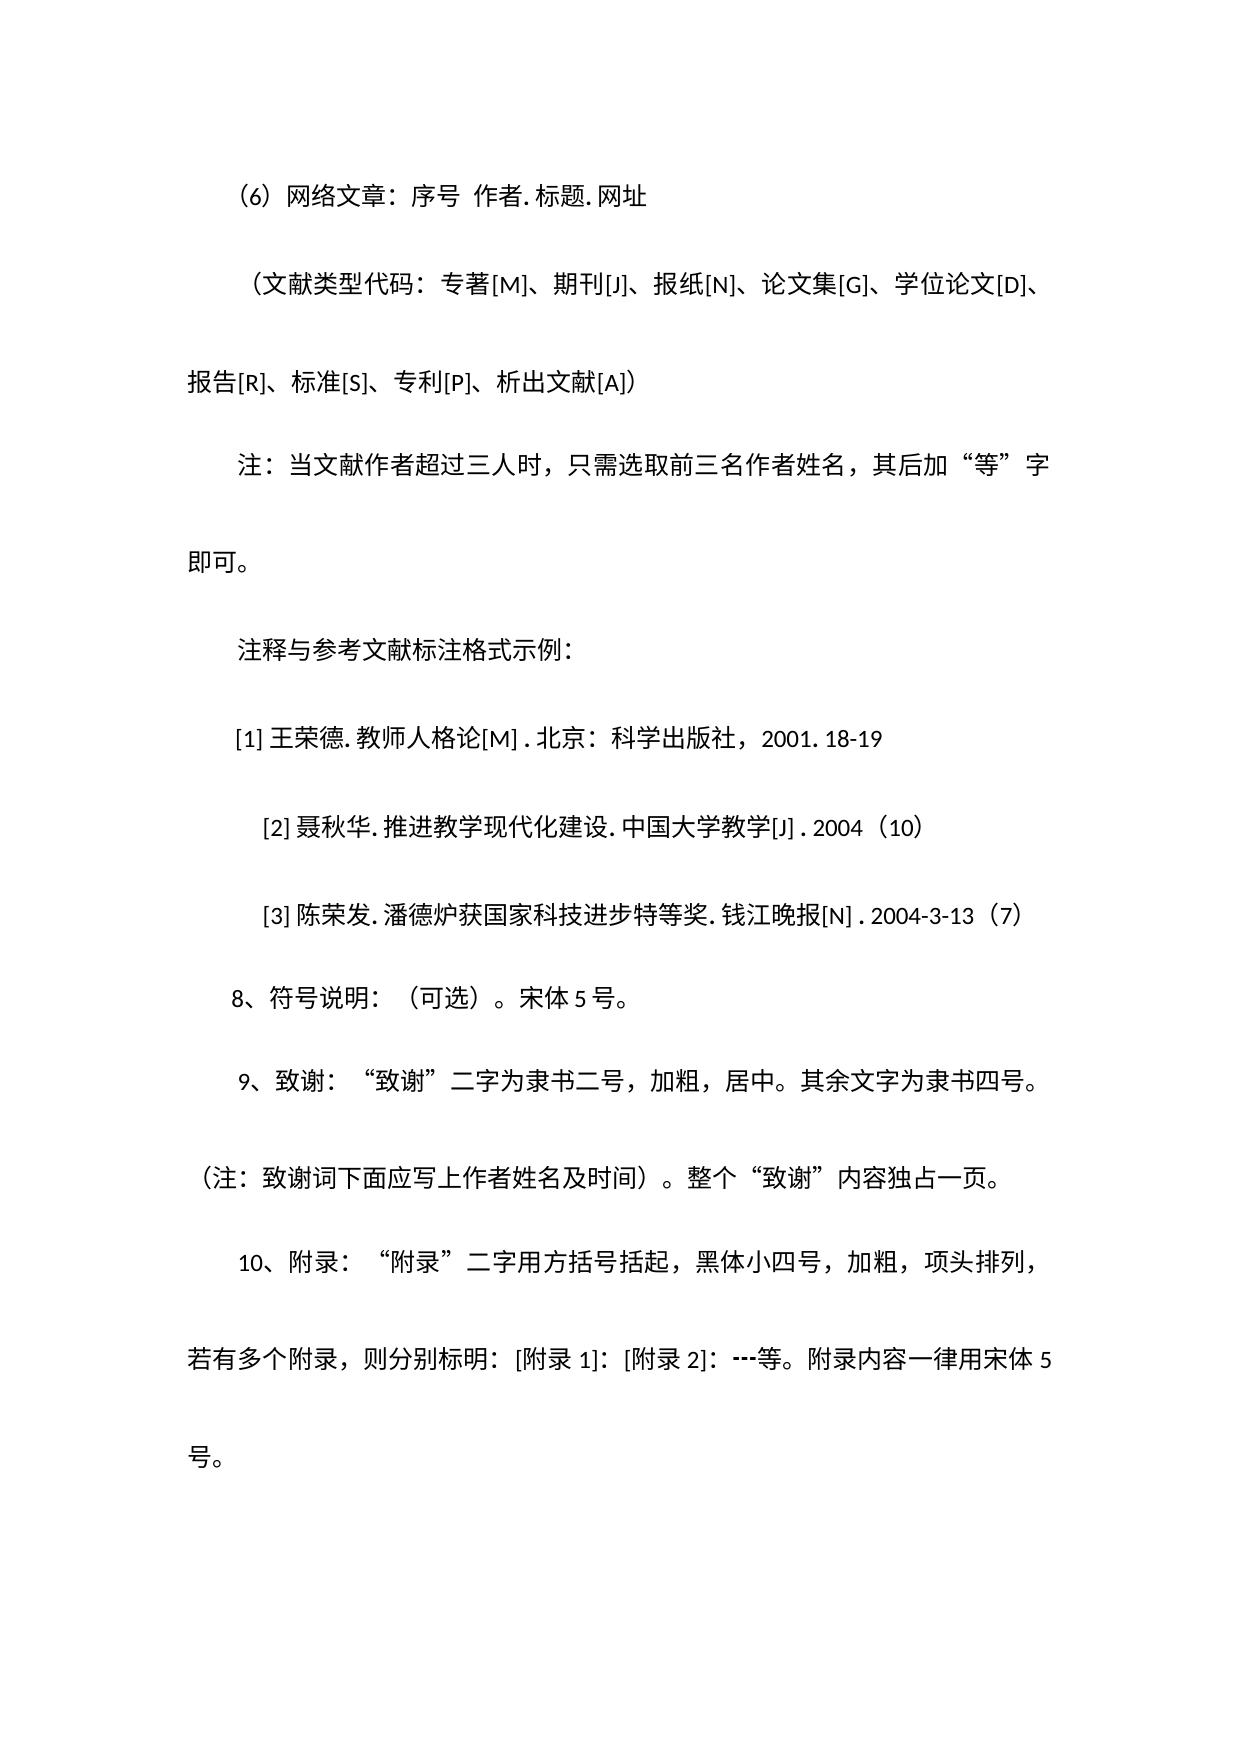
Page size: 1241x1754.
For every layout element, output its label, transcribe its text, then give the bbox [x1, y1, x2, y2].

text （6）网络文章：序号 作者. 标题. 网址 [187, 162, 1053, 227]
text 10、附录：“附录”二字用方括号括起，黑体小四号，加粗，项头排列，若有多个附录，则分别标明：[附录1]：[附录2]：┅等。附录内容一律用宋体5号。 [187, 1228, 1053, 1488]
text [2] 聂秋华. 推进教学现代化建设. 中国大学教学[J] . 2004（10） [187, 793, 1053, 858]
text 注：当文献作者超过三人时，只需选取前三名作者姓名，其后加“等”字即可。 [187, 431, 1053, 593]
text 8、符号说明：（可选）。宋体5号。 [231, 964, 1053, 1029]
text [3] 陈荣发. 潘德炉获国家科技进步特等奖. 钱江晚报[N] . 2004-3-13（7） [187, 881, 1053, 946]
text 9、致谢：“致谢”二字为隶书二号，加粗，居中。其余文字为隶书四号。（注：致谢词下面应写上作者姓名及时间）。整个“致谢”内容独占一页。 [187, 1047, 1053, 1209]
text 注释与参考文献标注格式示例： [187, 616, 1053, 681]
text [1] 王荣德. 教师人格论[M] . 北京：科学出版社，2001. 18-19 [187, 704, 1053, 769]
text （文献类型代码：专著[M]、期刊[J]、报纸[N]、论文集[G]、学位论文[D]、报告[R]、标准[S]、专利[P]、析出文献[A]） [187, 250, 1053, 413]
